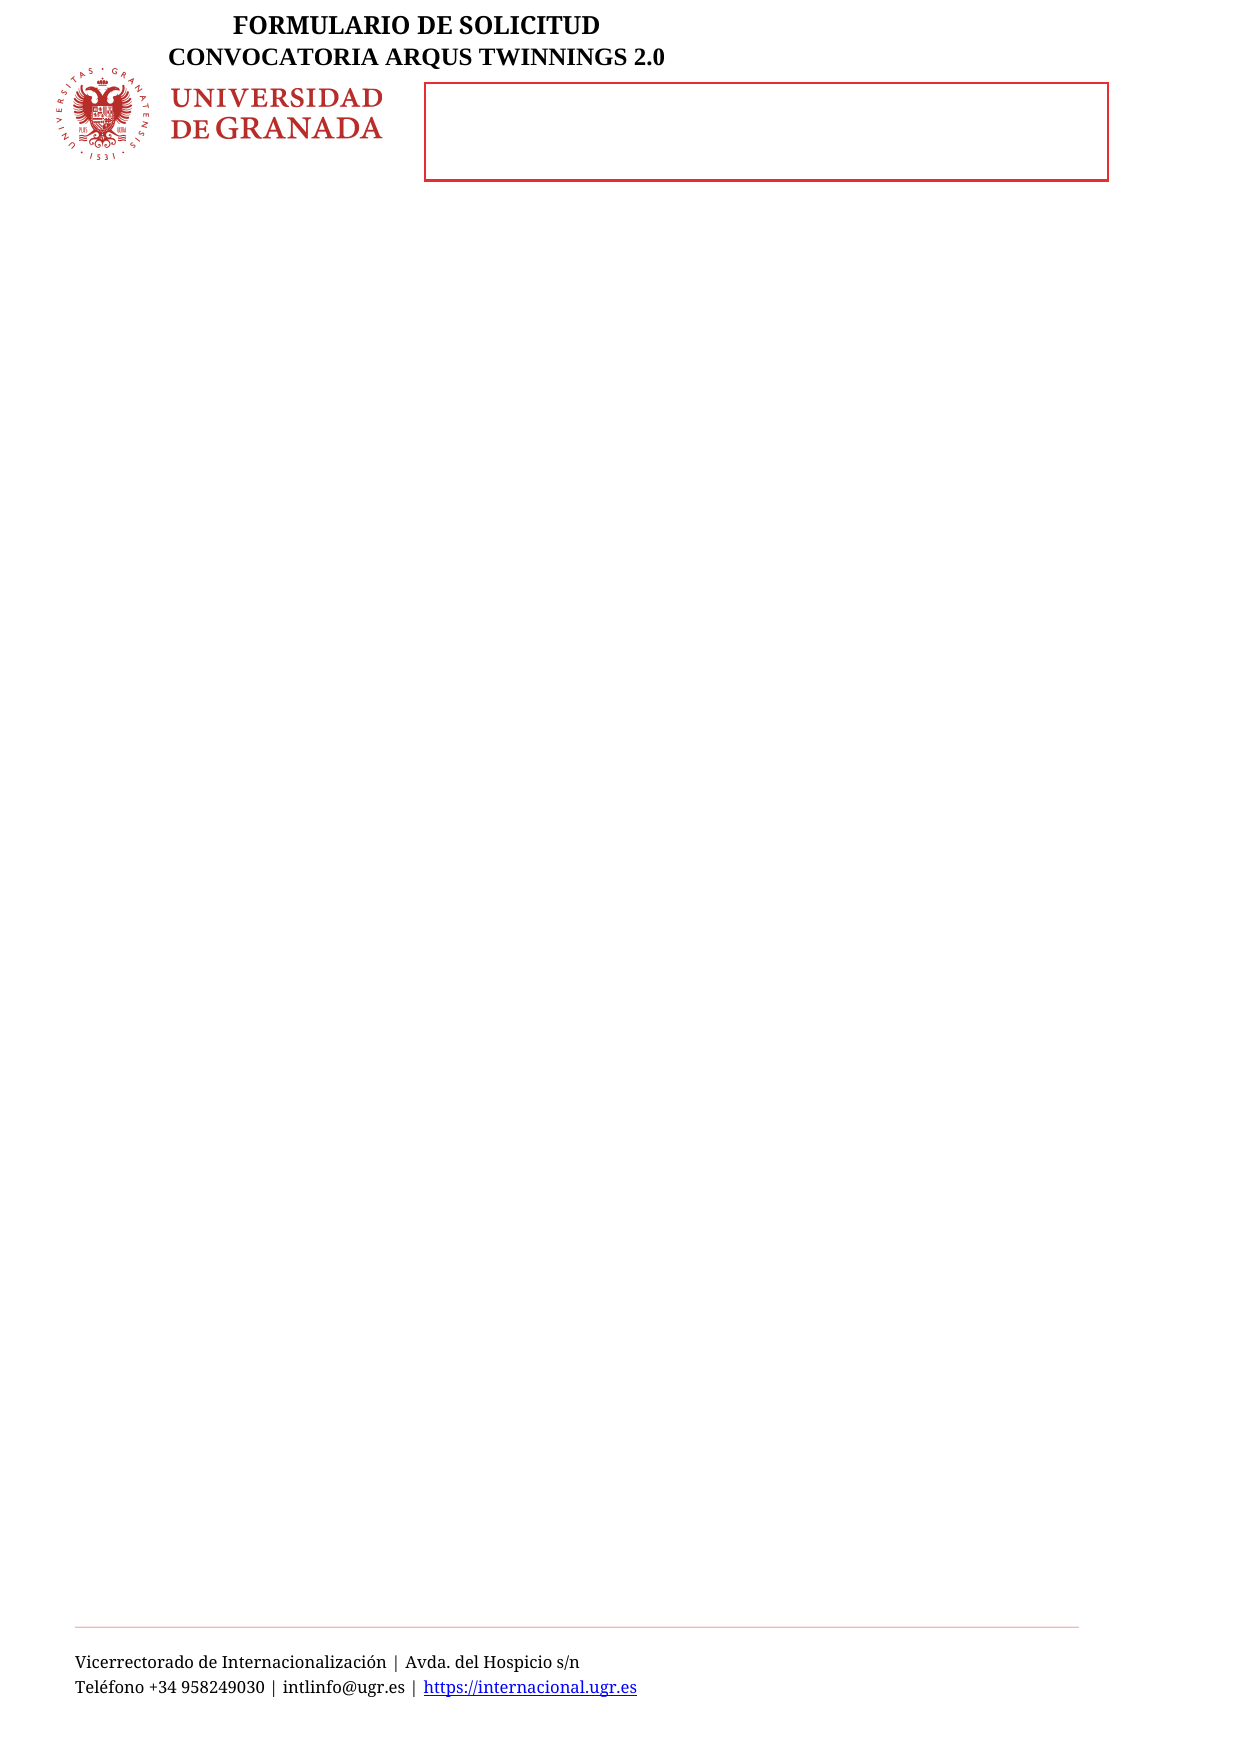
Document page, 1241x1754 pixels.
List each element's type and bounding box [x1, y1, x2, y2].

picture [56, 68, 383, 160]
